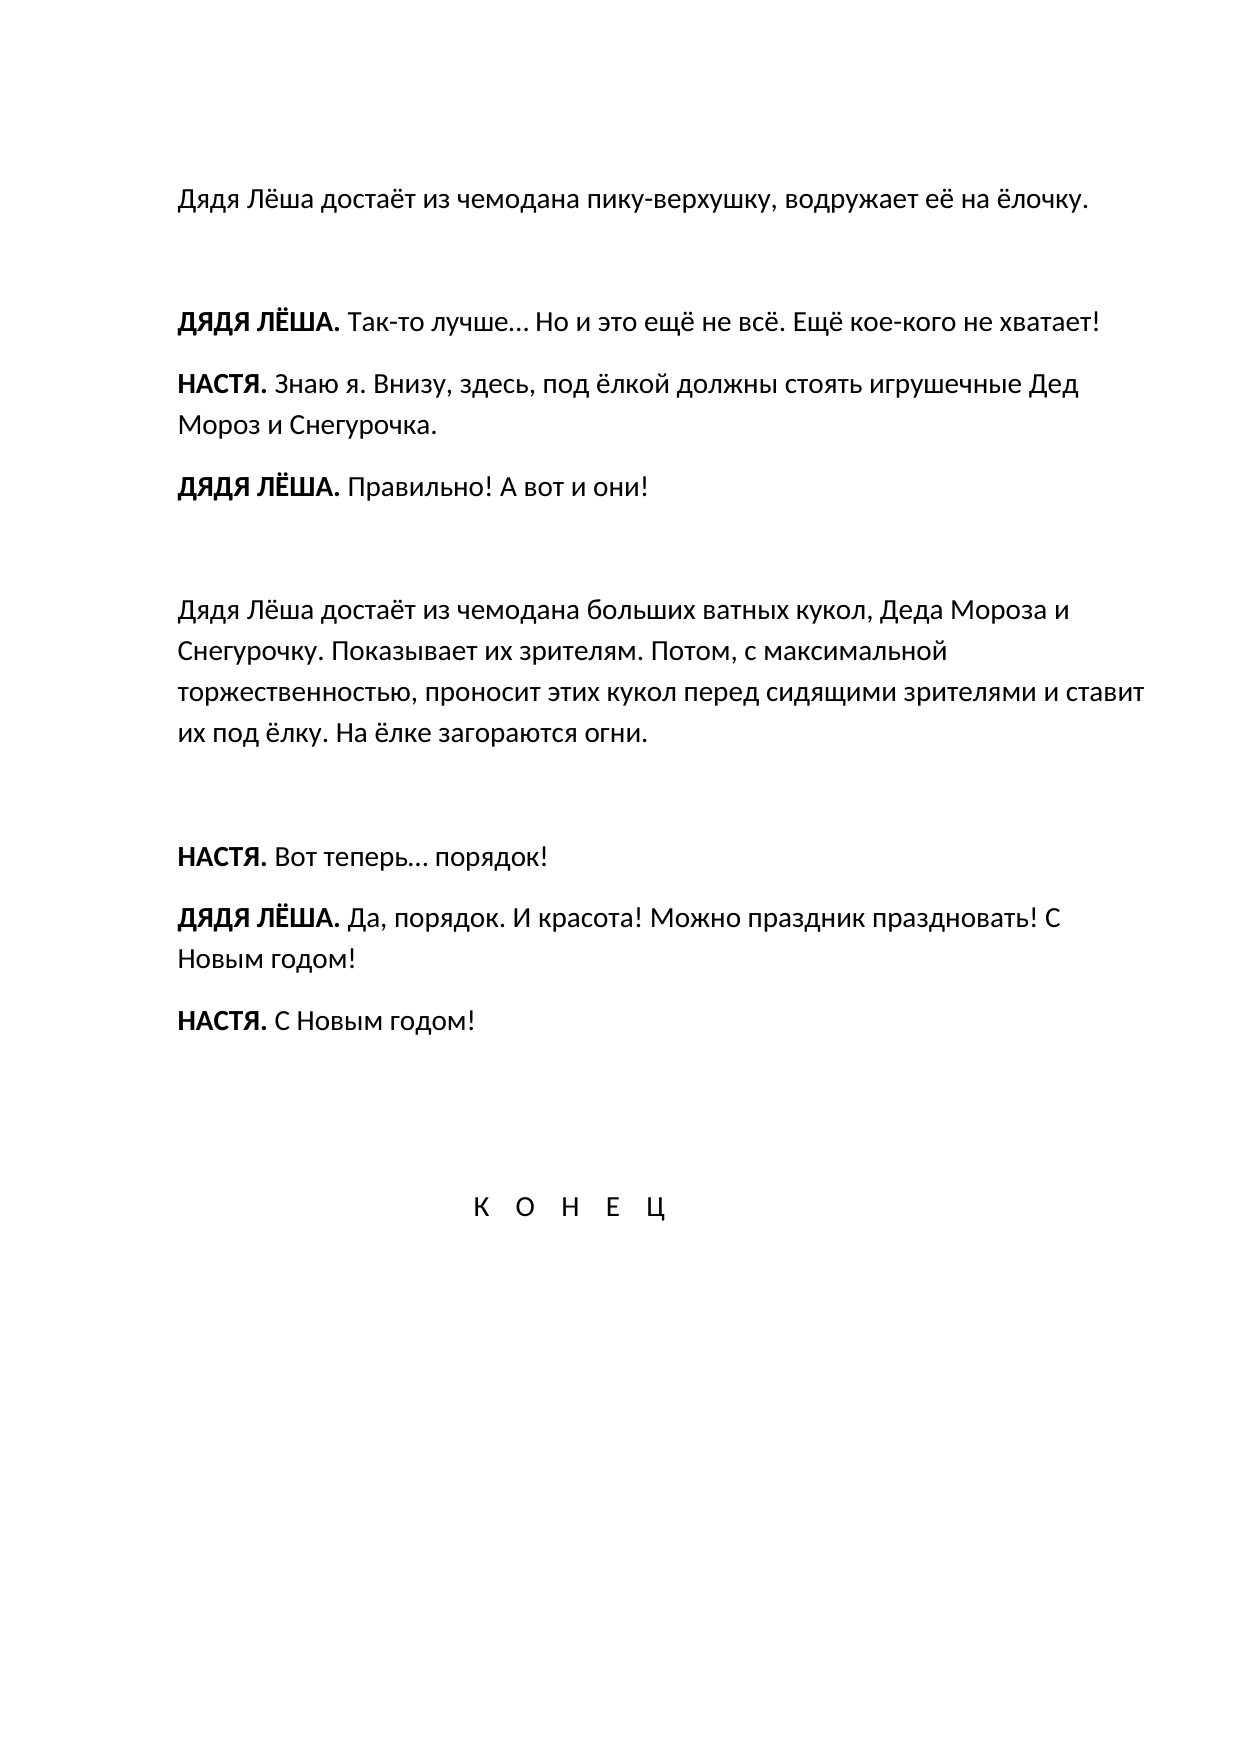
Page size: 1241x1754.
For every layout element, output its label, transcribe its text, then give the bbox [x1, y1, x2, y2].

text НАСТЯ. Вот теперь… порядок! [177, 838, 1152, 873]
text НАСТЯ. Знаю я. Внизу, здесь, под ёлкой должны стоять игрушечные Дед Мороз и Снегурочка. [177, 365, 1152, 442]
text ДЯДЯ ЛЁША. Да, порядок. И красота! Можно праздник праздновать! С Новым годом! [177, 899, 1152, 976]
text ДЯДЯ ЛЁША. Правильно! А вот и они! [177, 468, 1152, 503]
text К О Н Е Ц [177, 1188, 1152, 1223]
text Дядя Лёша достаёт из чемодана пику-верхушку, водружает её на ёлочку. [177, 180, 1152, 216]
text ДЯДЯ ЛЁША. Так-то лучше… Но и это ещё не всё. Ещё кое-кого не хватает! [177, 303, 1152, 339]
text Дядя Лёша достаёт из чемодана больших ватных кукол, Деда Мороза и Снегурочку. Показывает их зрителям. Потом, с максимальной торжественностью, проносит этих кукол перед сидящими зрителями и ставит их под ёлку. На ёлке загораются огни. [177, 591, 1152, 750]
text НАСТЯ. С Новым годом! [177, 1002, 1152, 1038]
